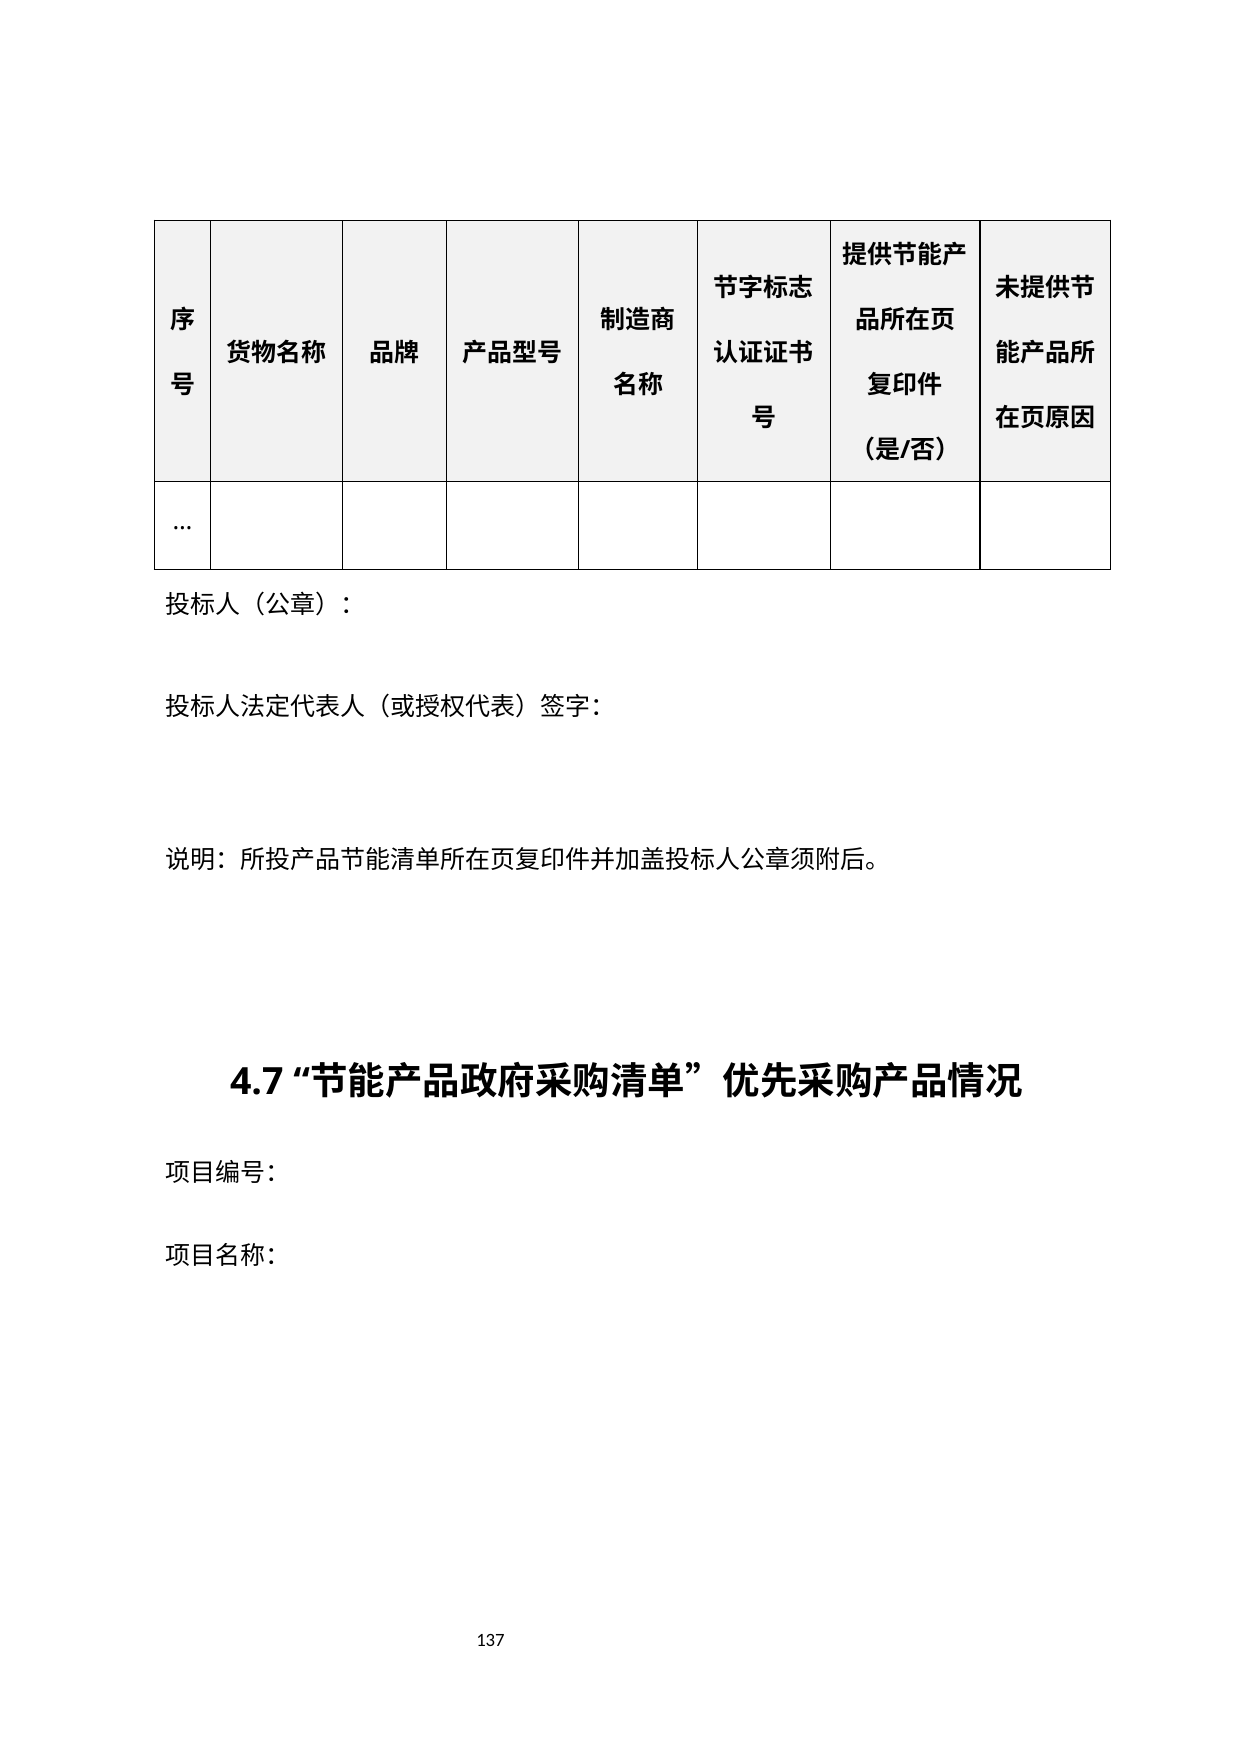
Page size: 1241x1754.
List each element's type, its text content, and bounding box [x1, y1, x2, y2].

table_cell [211, 482, 342, 569]
table_header 货物名称 [211, 221, 342, 481]
table_header 制造商 名称 [579, 221, 697, 481]
table_cell … [155, 482, 210, 569]
table_cell [447, 482, 578, 569]
text 4.7 “节能产品政府采购清单”优先采购产品情况 [165, 1045, 1087, 1110]
table_header 序号 [155, 221, 210, 481]
table_cell [831, 482, 979, 569]
table_header 提供节能产品所在页 复印件 （是/否） [831, 221, 979, 481]
table_header 未提供节能产品所在页原因 [981, 221, 1110, 481]
table_cell [579, 482, 697, 569]
text 项目编号： [165, 1138, 1087, 1203]
text 投标人法定代表人（或授权代表）签字： [165, 672, 1087, 737]
text 说明：所投产品节能清单所在页复印件并加盖投标人公章须附后。 [165, 825, 1087, 890]
table_header 品牌 [343, 221, 446, 481]
table_cell [981, 482, 1110, 569]
table_cell [343, 482, 446, 569]
table_cell [698, 482, 830, 569]
table_header 产品型号 [447, 221, 578, 481]
text 投标人（公章）： [165, 570, 1087, 635]
text 项目名称： [165, 1221, 1087, 1286]
table_header 节字标志认证证书号 [698, 221, 830, 481]
